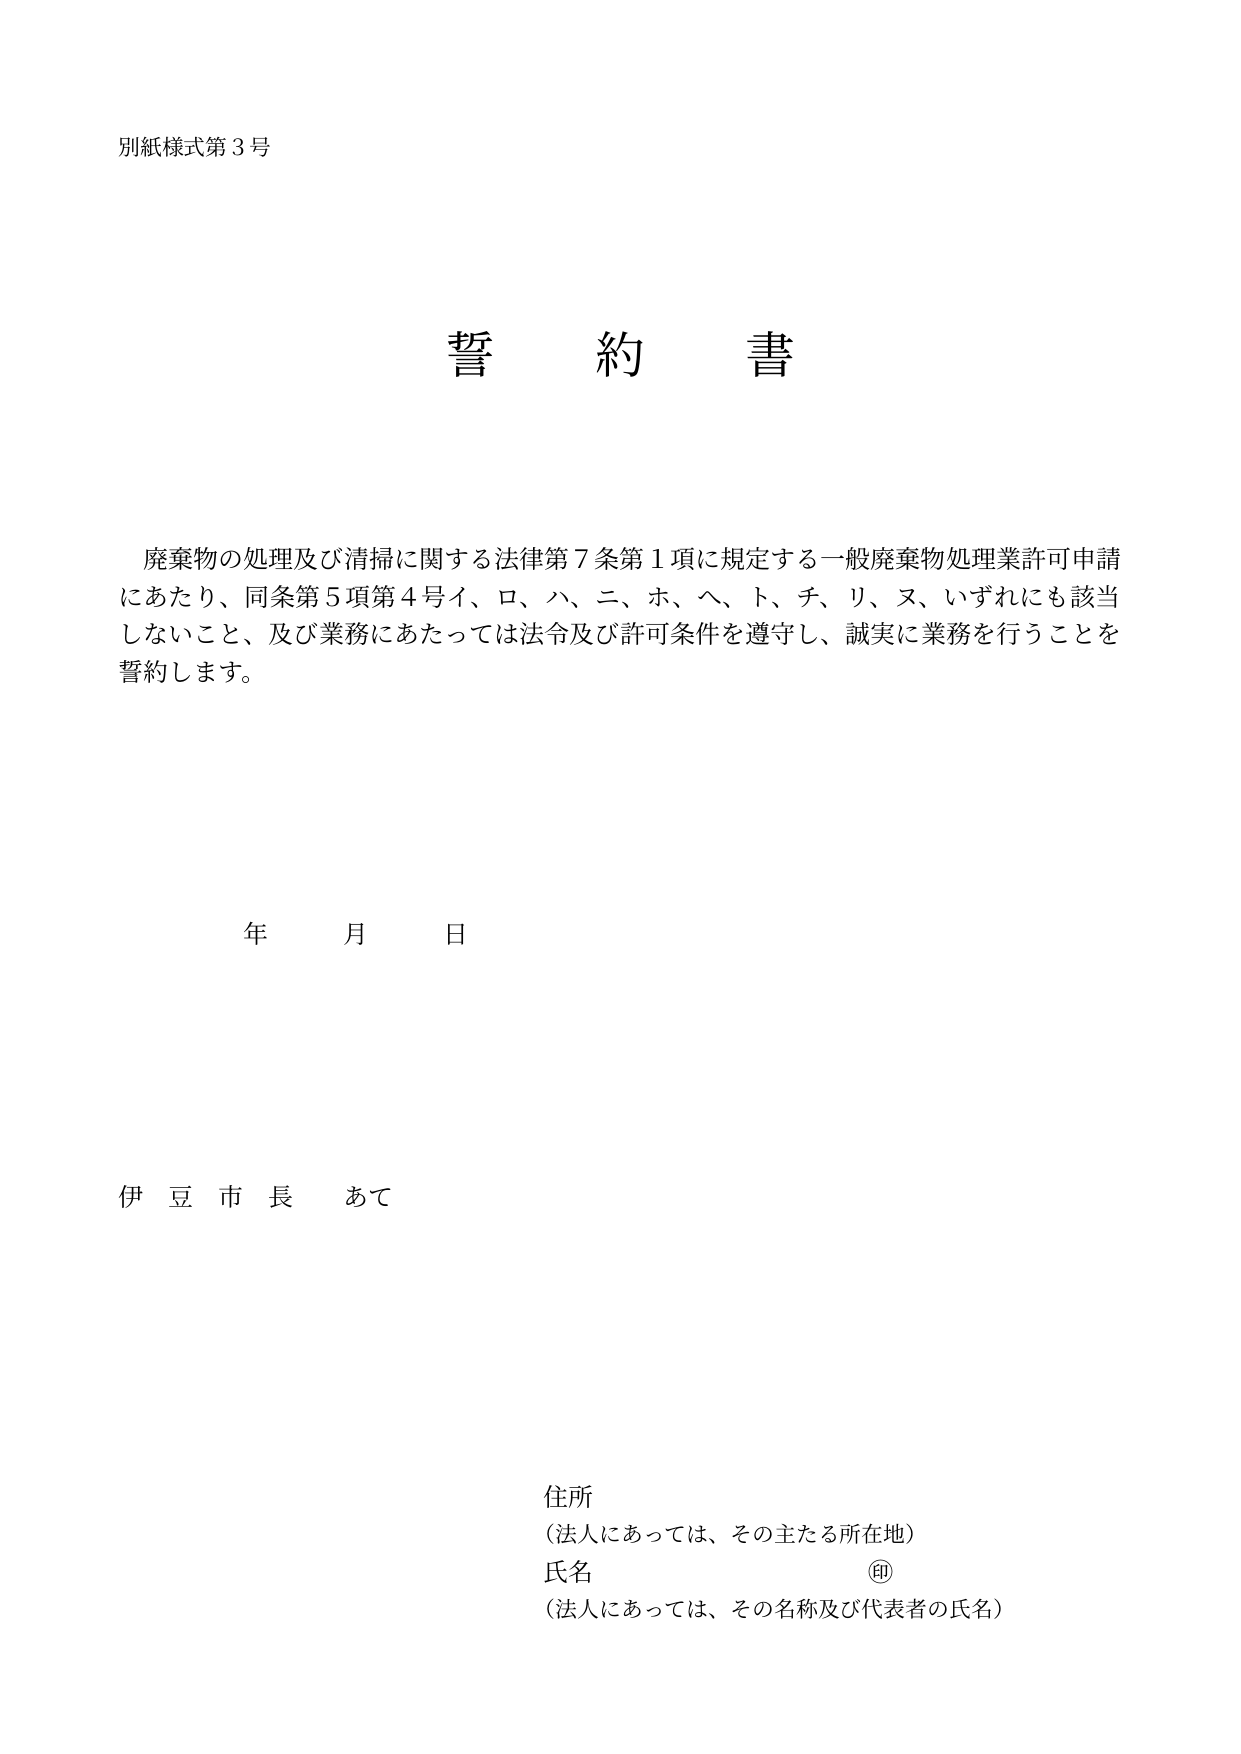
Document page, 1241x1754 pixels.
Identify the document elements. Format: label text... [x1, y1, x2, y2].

text 廃棄物の処理及び清掃に関する法律第７条第１項に規定する一般廃棄物処理業許可申請にあたり、同条第５項第４号イ、ロ、ハ、ニ、ホ、へ、ト、チ、リ、ヌ、いずれにも該当しないこと、及び業務にあたっては法令及び許可条件を遵守し、誠実に業務を行うことを誓約します。 [118, 539, 1122, 689]
text （法人にあっては、その主たる所在地） [118, 1514, 1122, 1552]
text 住所 [118, 1477, 1122, 1514]
text 別紙様式第３号 [118, 127, 1122, 164]
text 氏名 ㊞ [118, 1552, 1122, 1589]
text （法人にあっては、その名称及び代表者の氏名） [118, 1589, 1122, 1627]
text 誓 約 書 [118, 314, 1122, 389]
text 年 月 日 [118, 914, 1122, 952]
text 伊 豆 市 長 あて [118, 1177, 1122, 1214]
